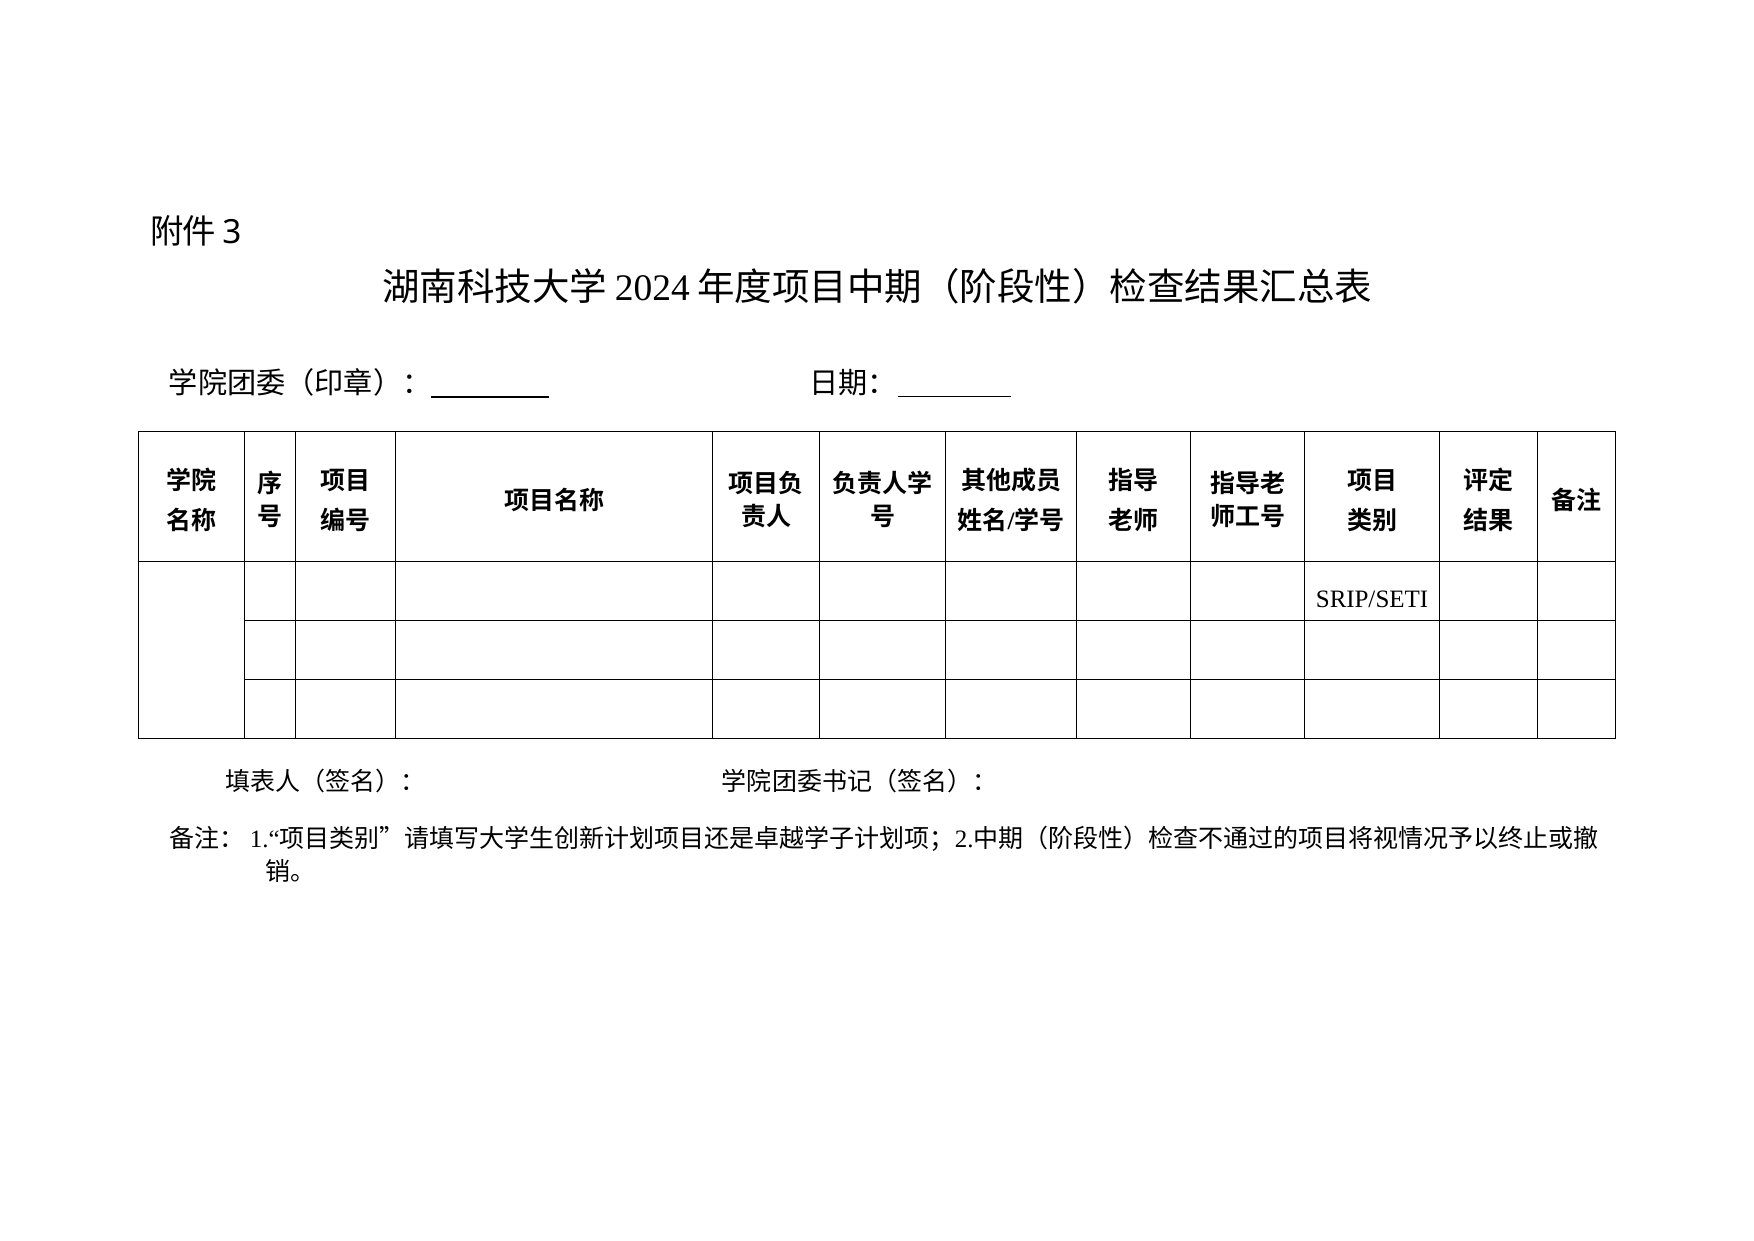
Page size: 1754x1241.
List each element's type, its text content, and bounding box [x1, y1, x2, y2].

table_header 序号 [245, 432, 295, 561]
table_header 评定 结果 [1440, 432, 1537, 561]
table_cell [139, 562, 244, 738]
table_header 备注 [1538, 432, 1615, 561]
table_cell [1440, 621, 1537, 679]
table_cell [296, 680, 395, 738]
table_header 项目 类别 [1305, 432, 1439, 561]
table_cell [1077, 680, 1190, 738]
table_cell [1305, 680, 1439, 738]
text 学院团委（印章）： 日期： [150, 360, 1604, 402]
table_cell [396, 562, 712, 620]
table_cell [1191, 680, 1304, 738]
table_cell [946, 562, 1076, 620]
text 湖南科技大学2024年度项目中期（阶段性）检查结果汇总表 [150, 252, 1604, 317]
table_cell [713, 680, 819, 738]
table_cell [1538, 680, 1615, 738]
table_cell [296, 621, 395, 679]
table_cell [245, 562, 295, 620]
text 附件3 [150, 214, 1604, 252]
table_cell SRIP/SETI [1305, 562, 1439, 620]
table_header 学院 名称 [139, 432, 244, 561]
table_cell [245, 680, 295, 738]
table_cell [1440, 562, 1537, 620]
table_cell [946, 680, 1076, 738]
table_cell [396, 621, 712, 679]
table_cell [820, 621, 945, 679]
table_header 项目名称 [396, 432, 712, 561]
table_cell [946, 621, 1076, 679]
table_header 项目 编号 [296, 432, 395, 561]
table_cell [1305, 621, 1439, 679]
table_cell [1538, 562, 1615, 620]
table_cell [820, 680, 945, 738]
table_cell [713, 562, 819, 620]
text 填表人（签名）： 学院团委书记（签名）： [150, 762, 1604, 798]
table_header 负责人学号 [820, 432, 945, 561]
text 备注： 1.“项目类别”请填写大学生创新计划项目还是卓越学子计划项；2.中期（阶段性）检查不通过的项目将视情况予以终止或撤销。 [169, 821, 1604, 887]
table_cell [1077, 562, 1190, 620]
table_cell [713, 621, 819, 679]
table_cell [245, 621, 295, 679]
table_cell [1440, 680, 1537, 738]
table_cell [820, 562, 945, 620]
table_header 指导 老师 [1077, 432, 1190, 561]
table_header 指导老师工号 [1191, 432, 1304, 561]
table_cell [1191, 562, 1304, 620]
table_header 其他成员 姓名/学号 [946, 432, 1076, 561]
table_cell [296, 562, 395, 620]
table_cell [1538, 621, 1615, 679]
table_cell [1077, 621, 1190, 679]
table_cell [1191, 621, 1304, 679]
table_cell [396, 680, 712, 738]
table_header 项目负责人 [713, 432, 819, 561]
